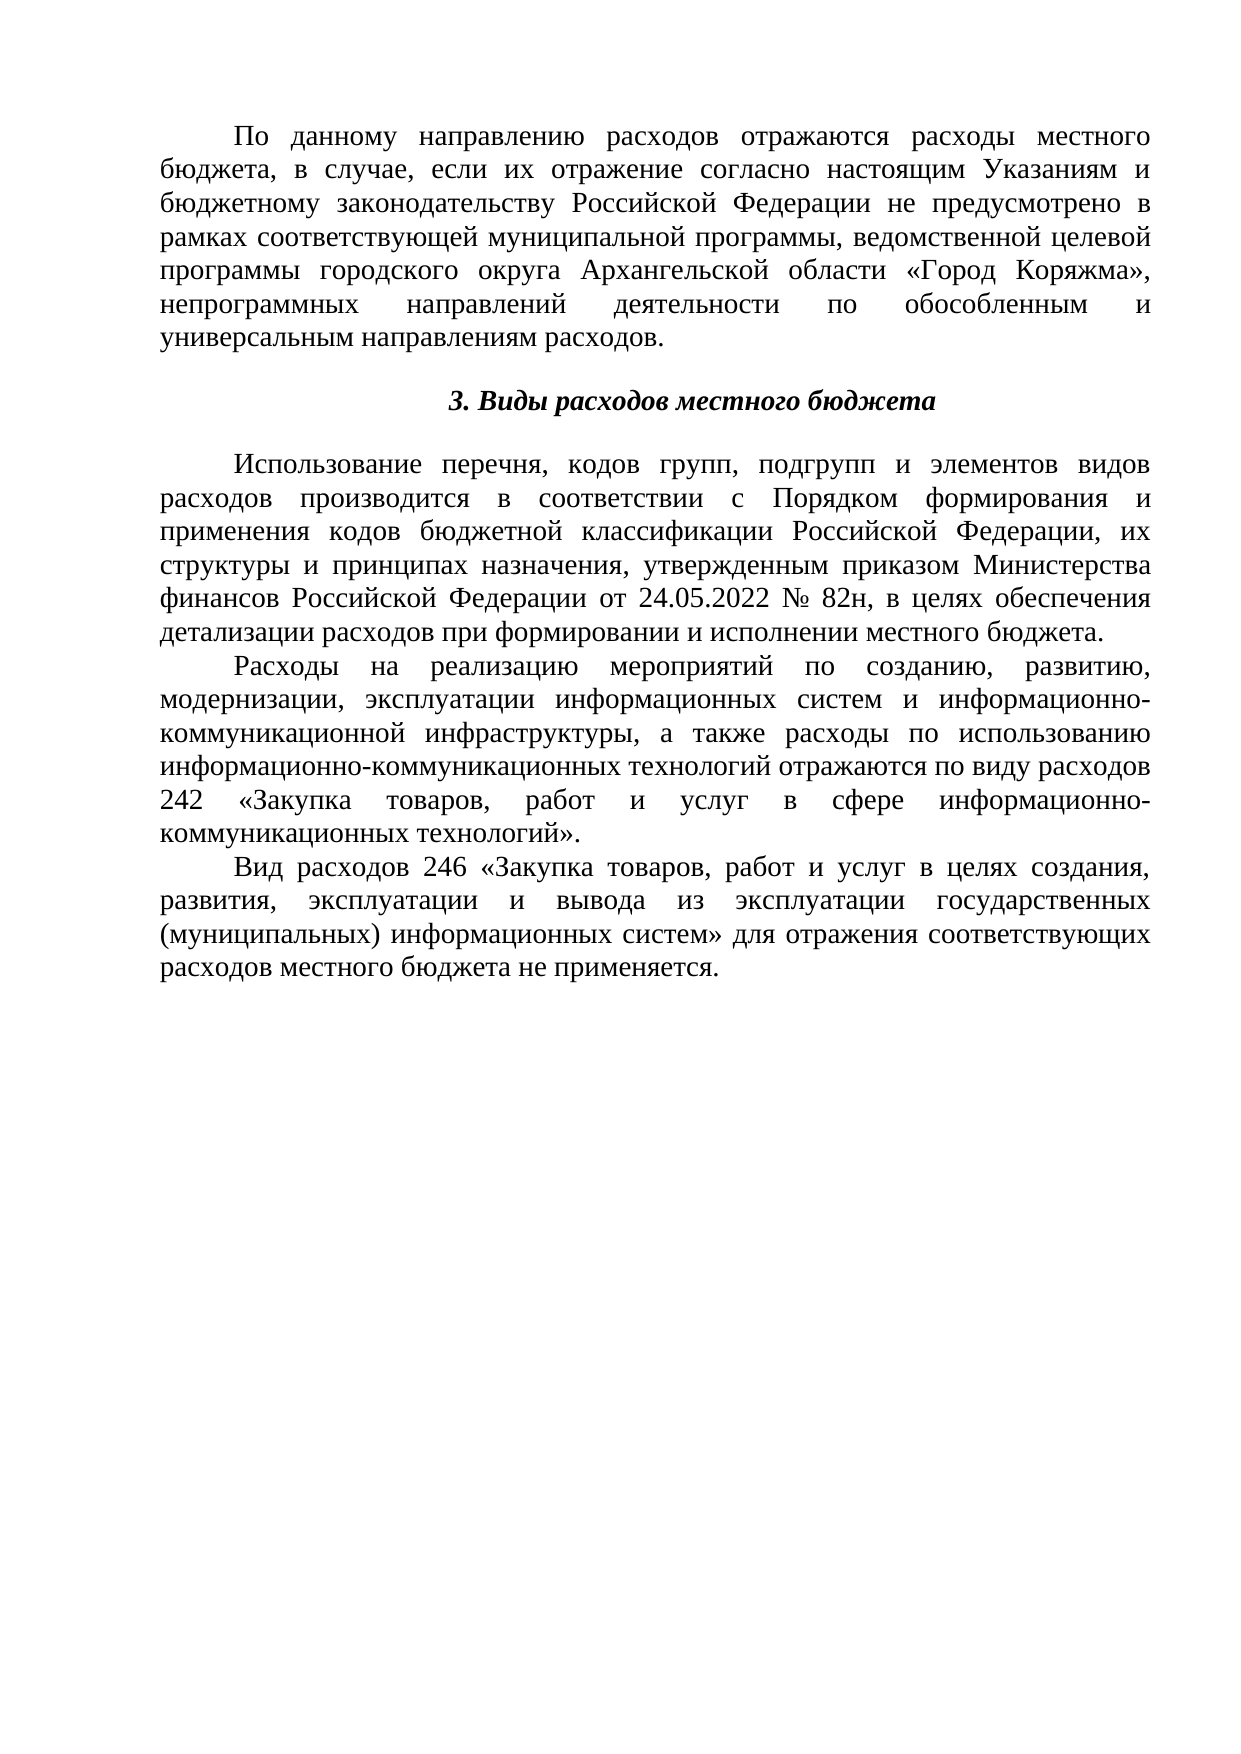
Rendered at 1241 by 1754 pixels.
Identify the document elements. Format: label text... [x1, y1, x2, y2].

text Расходы на реализацию мероприятий по созданию, развитию, модернизации, эксплуатации информационных систем и информационно-коммуникационной инфраструктуры, а также расходы по использованию информационно-коммуникационных технологий отражаются по виду расходов 242 «Закупка товаров, работ и услуг в сфере информационно-коммуникационных технологий». [159, 648, 1152, 849]
list По данному направлению расходов отражаются расходы местного бюджета, в случае, если их отражение согласно настоящим Указаниям и бюджетному законодательству Российской Федерации не предусмотрено в рамках соответствующей муниципальной программы, ведомственной целевой программы городского округа Архангельской области «Город Коряжма», непрограммных направлений деятельности по обособленным и универсальным направлениям расходов. [159, 118, 1152, 353]
text Использование перечня, кодов групп, подгрупп и элементов видов расходов производится в соответствии с Порядком формирования и применения кодов бюджетной классификации Российской Федерации, их структуры и принципах назначения, утвержденным приказом Министерства финансов Российской Федерации от 24.05.2022 № 82н, в целях обеспечения детализации расходов при формировании и исполнении местного бюджета. [159, 446, 1152, 648]
text 3. Виды расходов местного бюджета [159, 383, 1152, 416]
text Вид расходов 246 «Закупка товаров, работ и услуг в целях создания, развития, эксплуатации и вывода из эксплуатации государственных (муниципальных) информационных систем» для отражения соответствующих расходов местного бюджета не применяется. [159, 849, 1152, 983]
